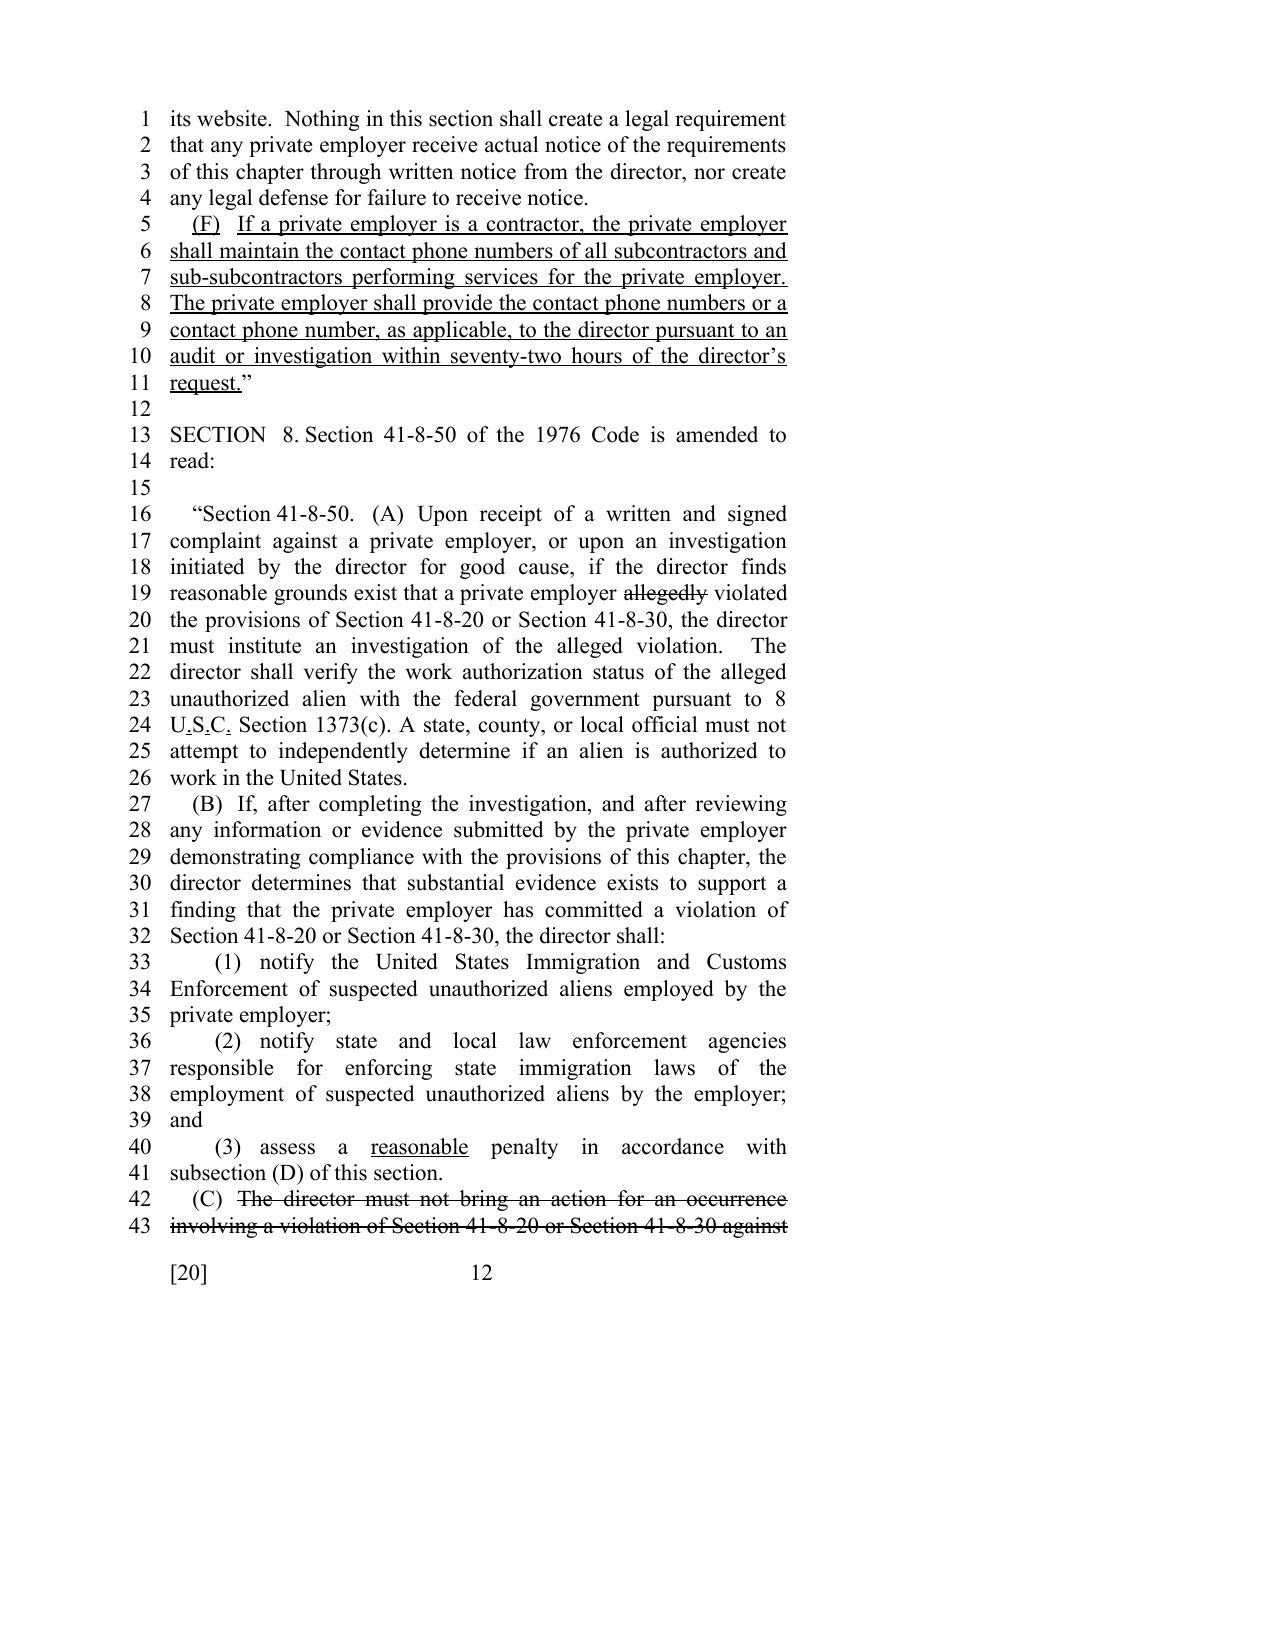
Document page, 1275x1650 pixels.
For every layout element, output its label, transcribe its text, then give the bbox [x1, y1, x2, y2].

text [169, 105, 787, 210]
text (3) assess a reasonable penalty in accordance with subsection (D) of this section. [169, 1133, 787, 1186]
text (F) If a private employer is a contractor, the private employer shall maintain the contact phone numbers of all subcontractors and sub-subcontractors performing services for the private employer. The private employer shall provide the contact phone numbers or a contact phone number, as applicable, to the director pursuant to an audit or investigation within seventy-two hours of the director’s request.” [169, 210, 787, 260]
text “Section 41-8-50. (A) Upon receipt of a written and signed complaint against a private employer, or upon an investigation initiated by the director for good cause, if the director finds reasonable grounds exist that a private employer allegedly violated the provisions of Section 41-8-20 or Section 41-8-30, the director must institute an investigation of the alleged violation. The director shall verify the work authorization status of the alleged unauthorized alien with the federal government pursuant to 8 U.S.C. Section 1373(c). A state, county, or local official must not attempt to independently determine if an alien is authorized to work in the United States. [169, 500, 787, 790]
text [169, 1186, 787, 1226]
text SECTION 8. Section 41-8-50 of the 1976 Code is amended to read: [169, 421, 787, 474]
text (2) notify state and local law enforcement agencies responsible for enforcing state immigration laws of the employment of suspected unauthorized aliens by the employer; and [169, 1027, 787, 1133]
text (1) notify the United States Immigration and Customs Enforcement of suspected unauthorized aliens employed by the private employer; [169, 948, 787, 1027]
text (B) If, after completing the investigation, and after reviewing any information or evidence submitted by the private employer demonstrating compliance with the provisions of this chapter, the director determines that substantial evidence exists to support a finding that the private employer has committed a violation of Section 41-8-20 or Section 41-8-30, the director shall: [169, 790, 787, 948]
